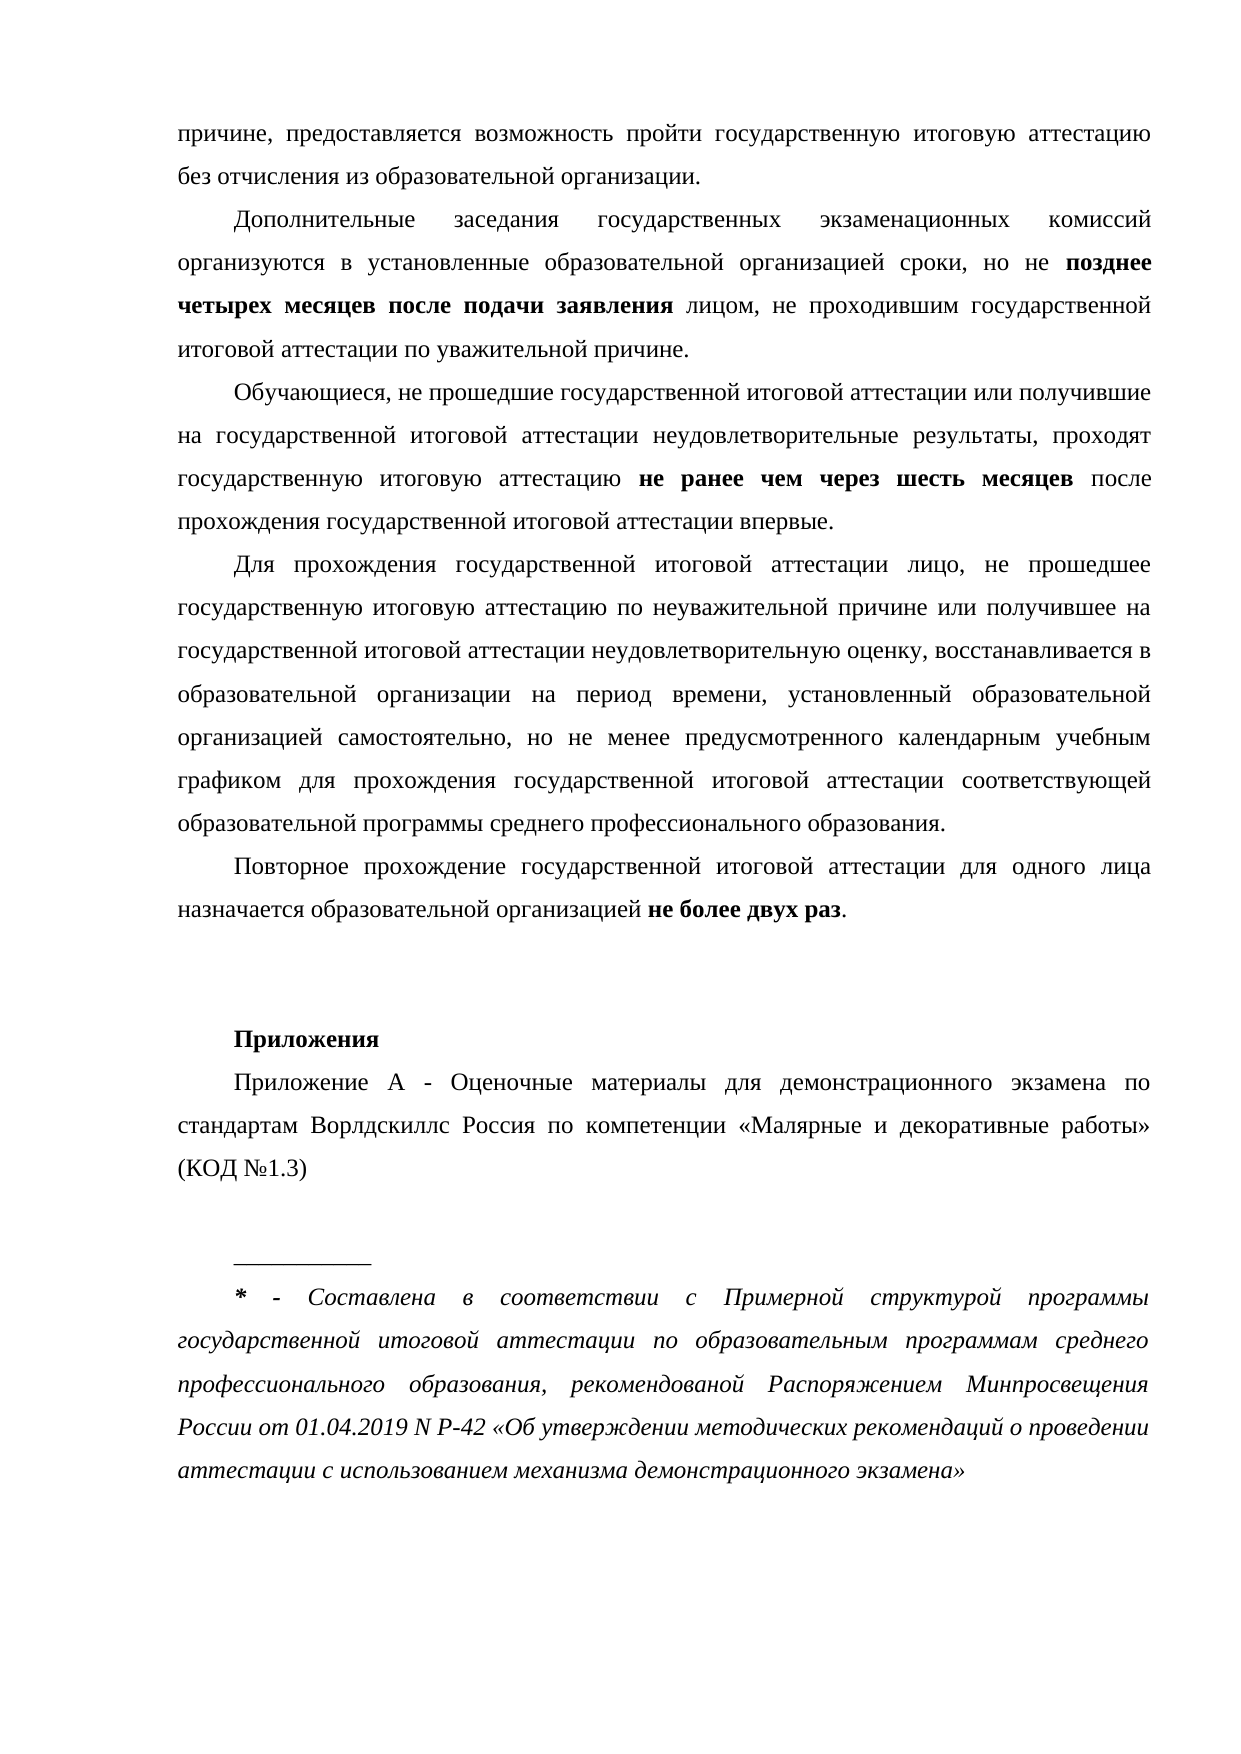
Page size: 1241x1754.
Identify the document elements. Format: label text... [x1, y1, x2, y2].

text Для прохождения государственной итоговой аттестации лицо, не прошедшее государственную итоговую аттестацию по неуважительной причине или получившее на государственной итоговой аттестации неудовлетворительную оценку, восстанавливается в образовательной организации на период времени, установленный образовательной организацией самостоятельно, но не менее предусмотренного календарным учебным графиком для прохождения государственной итоговой аттестации соответствующей образовательной программы среднего профессионального образования. [177, 549, 1152, 837]
text Повторное прохождение государственной итоговой аттестации для одного лица назначается образовательной организацией не более двух раз. [177, 851, 1152, 923]
text * - Составлена в соответствии с Примерной структурой программы государственной итоговой аттестации по образовательным программам среднего профессионального образования, рекомендованой Распоряжением Минпросвещения России от 01.04.2019 N Р-42 «Об утверждении методических рекомендаций о проведении аттестации с использованием механизма демонстрационного экзамена» [177, 1282, 1152, 1484]
text Приложение А - Оценочные материалы для демонстрационного экзамена по стандартам Ворлдскиллс Россия по компетенции «Малярные и декоративные работы» (КОД №1.3) [177, 1067, 1152, 1182]
text Приложения [177, 1024, 1152, 1052]
text ___________ [177, 1239, 1152, 1268]
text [177, 118, 1152, 190]
text Дополнительные заседания государственных экзаменационных комиссий организуются в установленные образовательной организацией сроки, но не позднее четырех месяцев после подачи заявления лицом, не проходившим государственной итоговой аттестации по уважительной причине. [177, 204, 1152, 362]
text Обучающиеся, не прошедшие государственной итоговой аттестации или получившие на государственной итоговой аттестации неудовлетворительные результаты, проходят государственную итоговую аттестацию не ранее чем через шесть месяцев после прохождения государственной итоговой аттестации впервые. [177, 377, 1152, 535]
